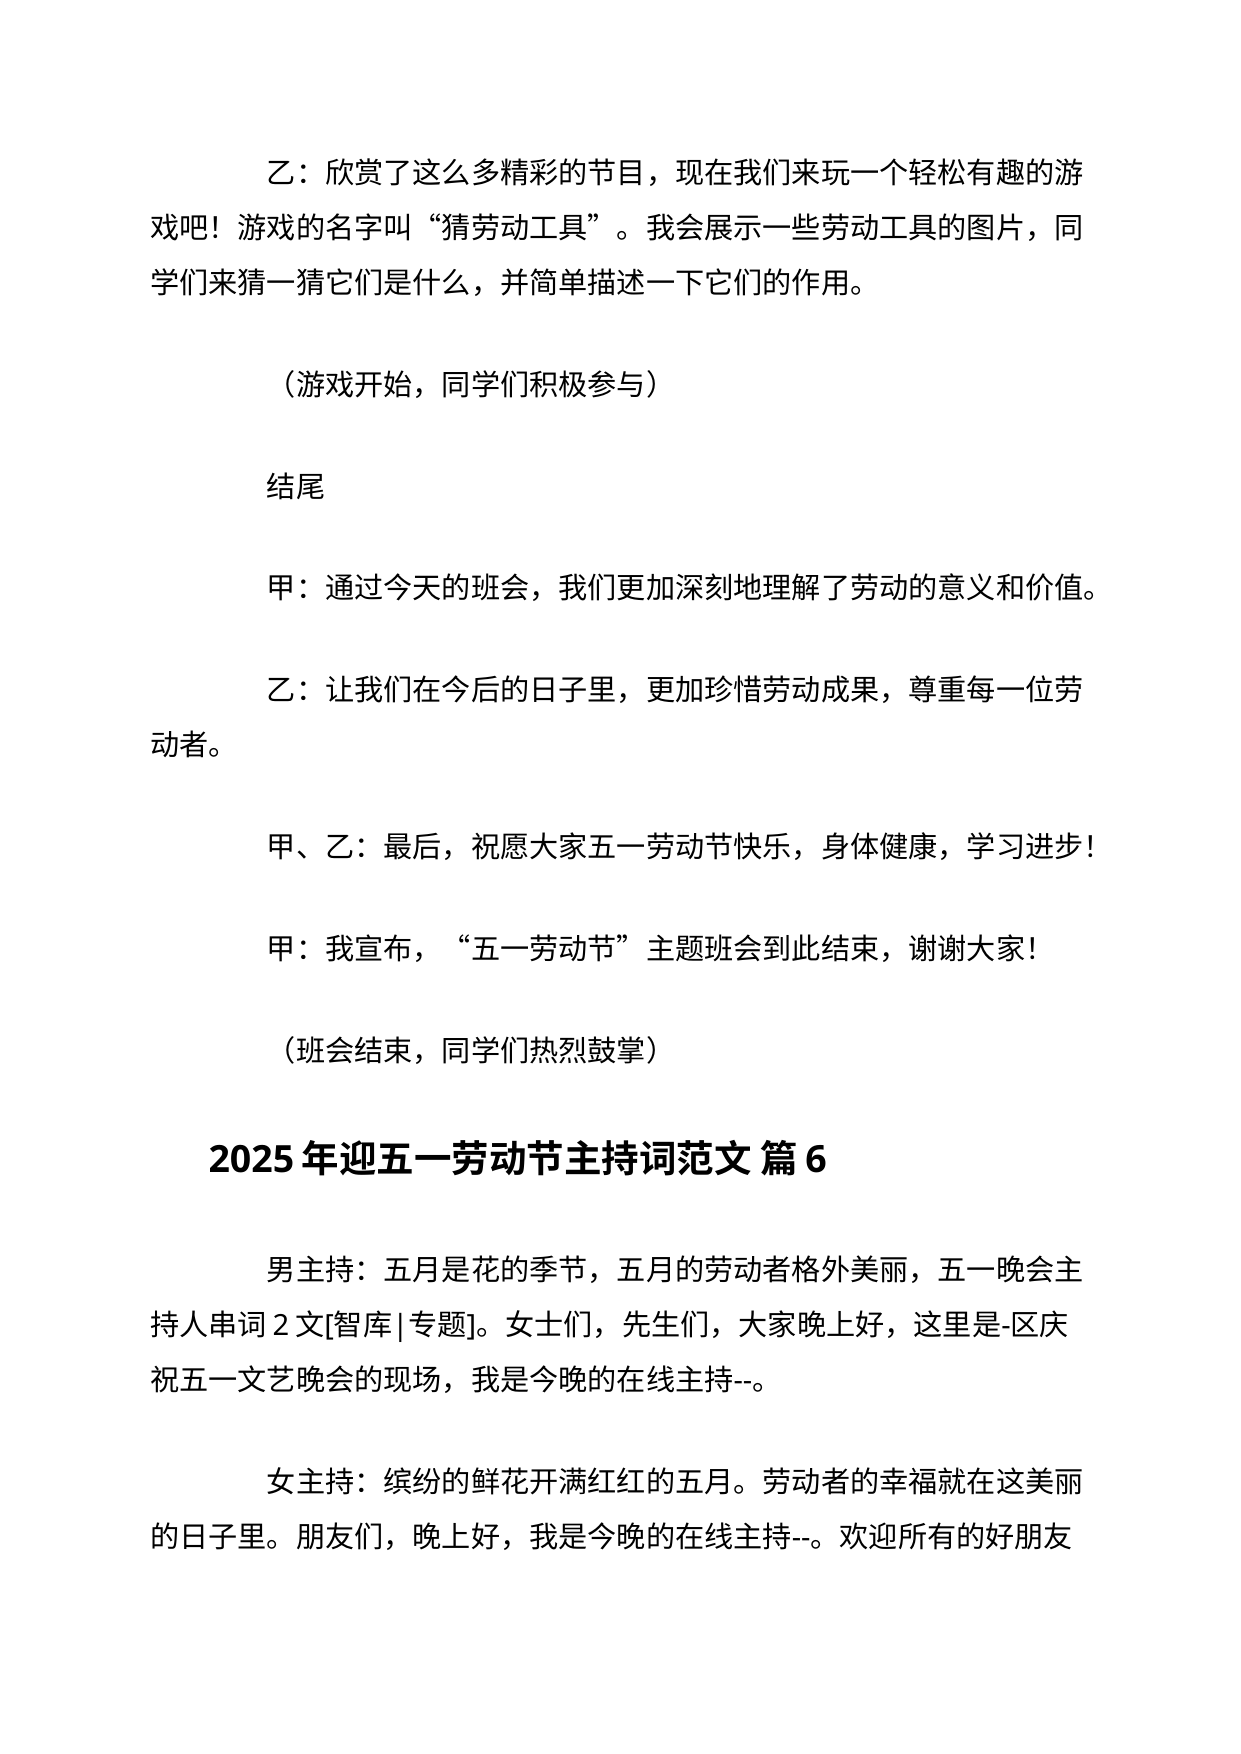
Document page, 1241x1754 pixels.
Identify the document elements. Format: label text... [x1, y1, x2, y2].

text 乙：让我们在今后的日子里，更加珍惜劳动成果，尊重每一位劳动者。 [150, 667, 1090, 764]
text 甲、乙：最后，祝愿大家五一劳动节快乐，身体健康，学习进步！ [150, 823, 1090, 866]
text 男主持：五月是花的季节，五月的劳动者格外美丽，五一晚会主持人串词2文[智库|专题]。女士们，先生们，大家晚上好，这里是-区庆祝五一文艺晚会的现场，我是今晚的在线主持--。 [150, 1246, 1090, 1399]
text （游戏开始，同学们积极参与） [150, 362, 1090, 404]
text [150, 1458, 1090, 1556]
text 结尾 [150, 463, 1090, 506]
text 乙：欣赏了这么多精彩的节目，现在我们来玩一个轻松有趣的游戏吧！游戏的名字叫“猜劳动工具”。我会展示一些劳动工具的图片，同学们来猜一猜它们是什么，并简单描述一下它们的作用。 [150, 150, 1090, 302]
text 甲：我宣布，“五一劳动节”主题班会到此结束，谢谢大家！ [150, 925, 1090, 968]
text （班会结束，同学们热烈鼓掌） [150, 1027, 1090, 1069]
text 2025年迎五一劳动节主持词范文 篇6 [150, 1129, 1090, 1183]
text 甲：通过今天的班会，我们更加深刻地理解了劳动的意义和价值。 [150, 565, 1090, 607]
